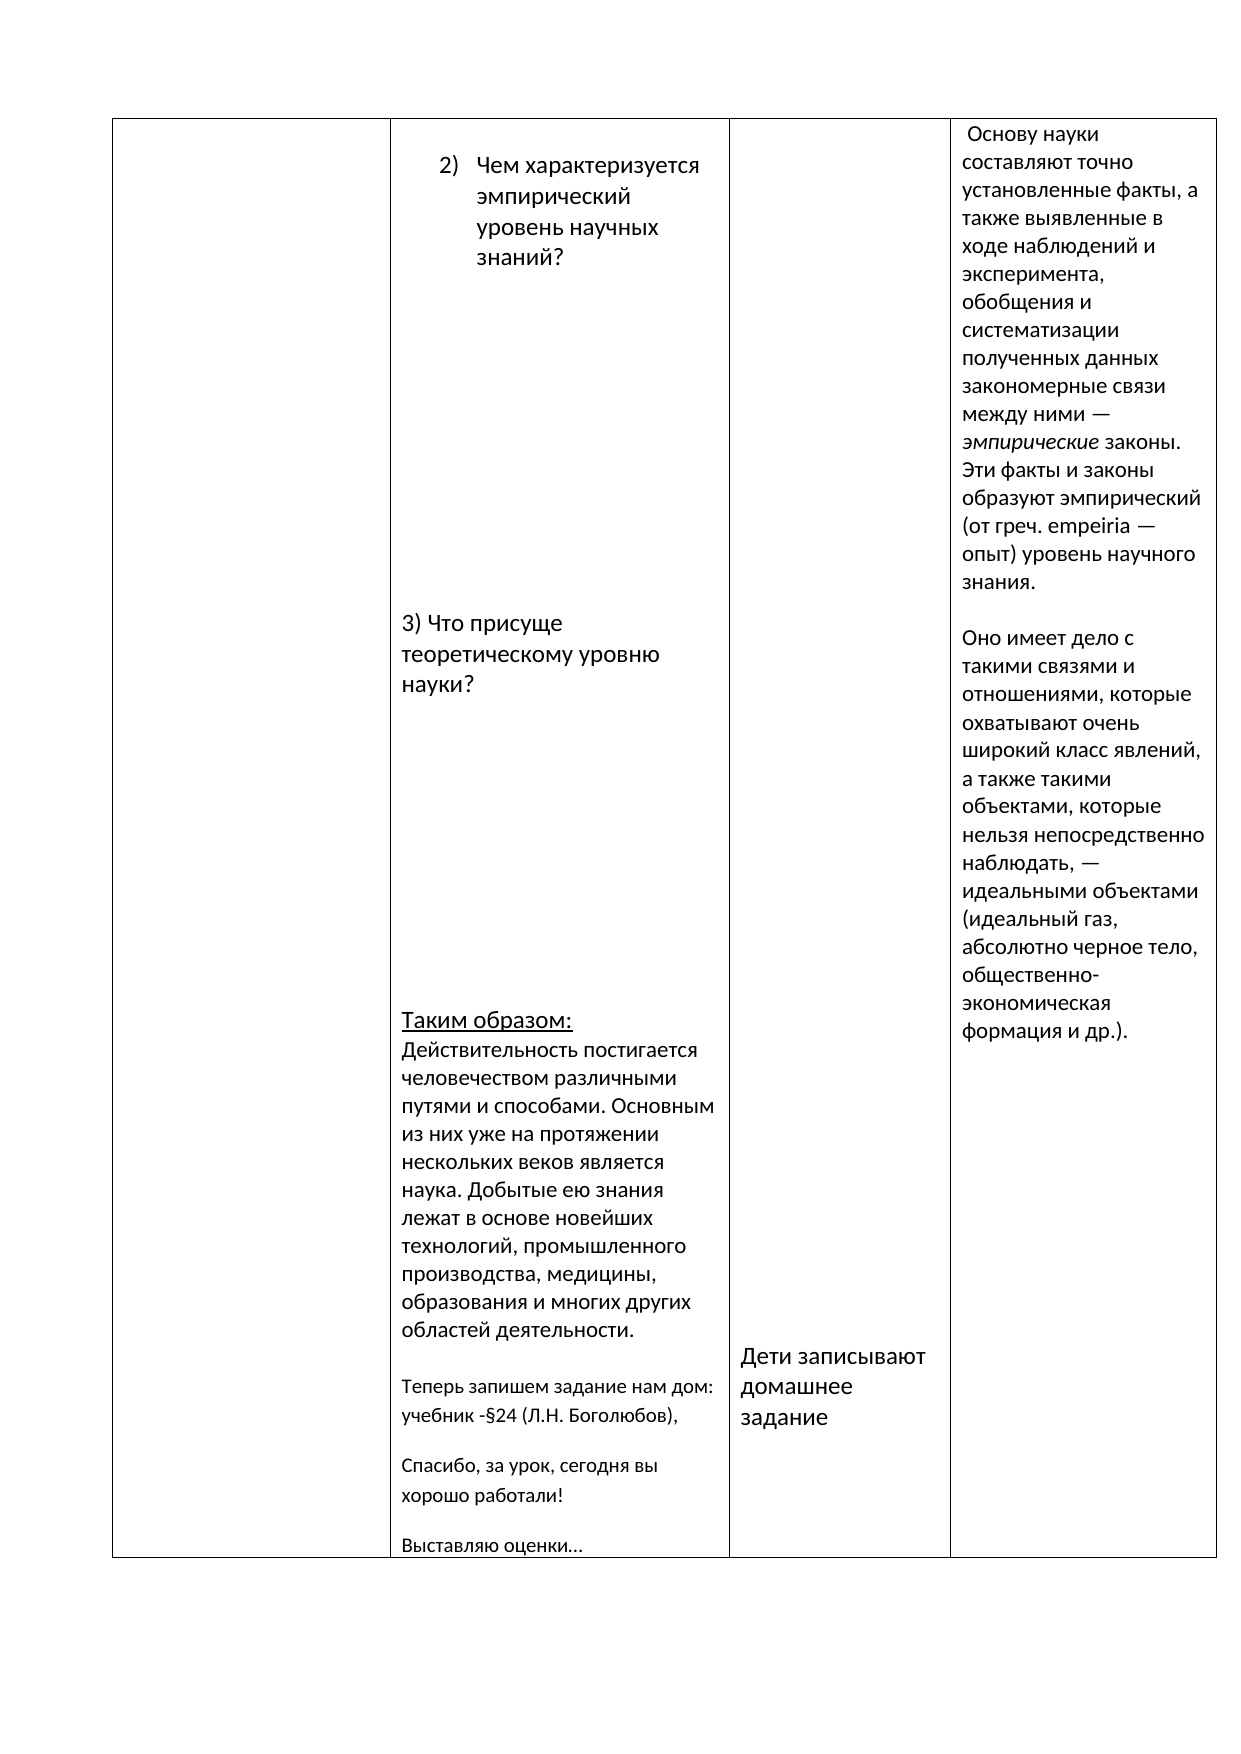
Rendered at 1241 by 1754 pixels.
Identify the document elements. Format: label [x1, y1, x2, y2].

table_cell [951, 119, 1216, 1557]
table_cell [113, 119, 390, 1557]
table_cell [730, 119, 950, 1557]
table_cell [391, 119, 729, 1557]
